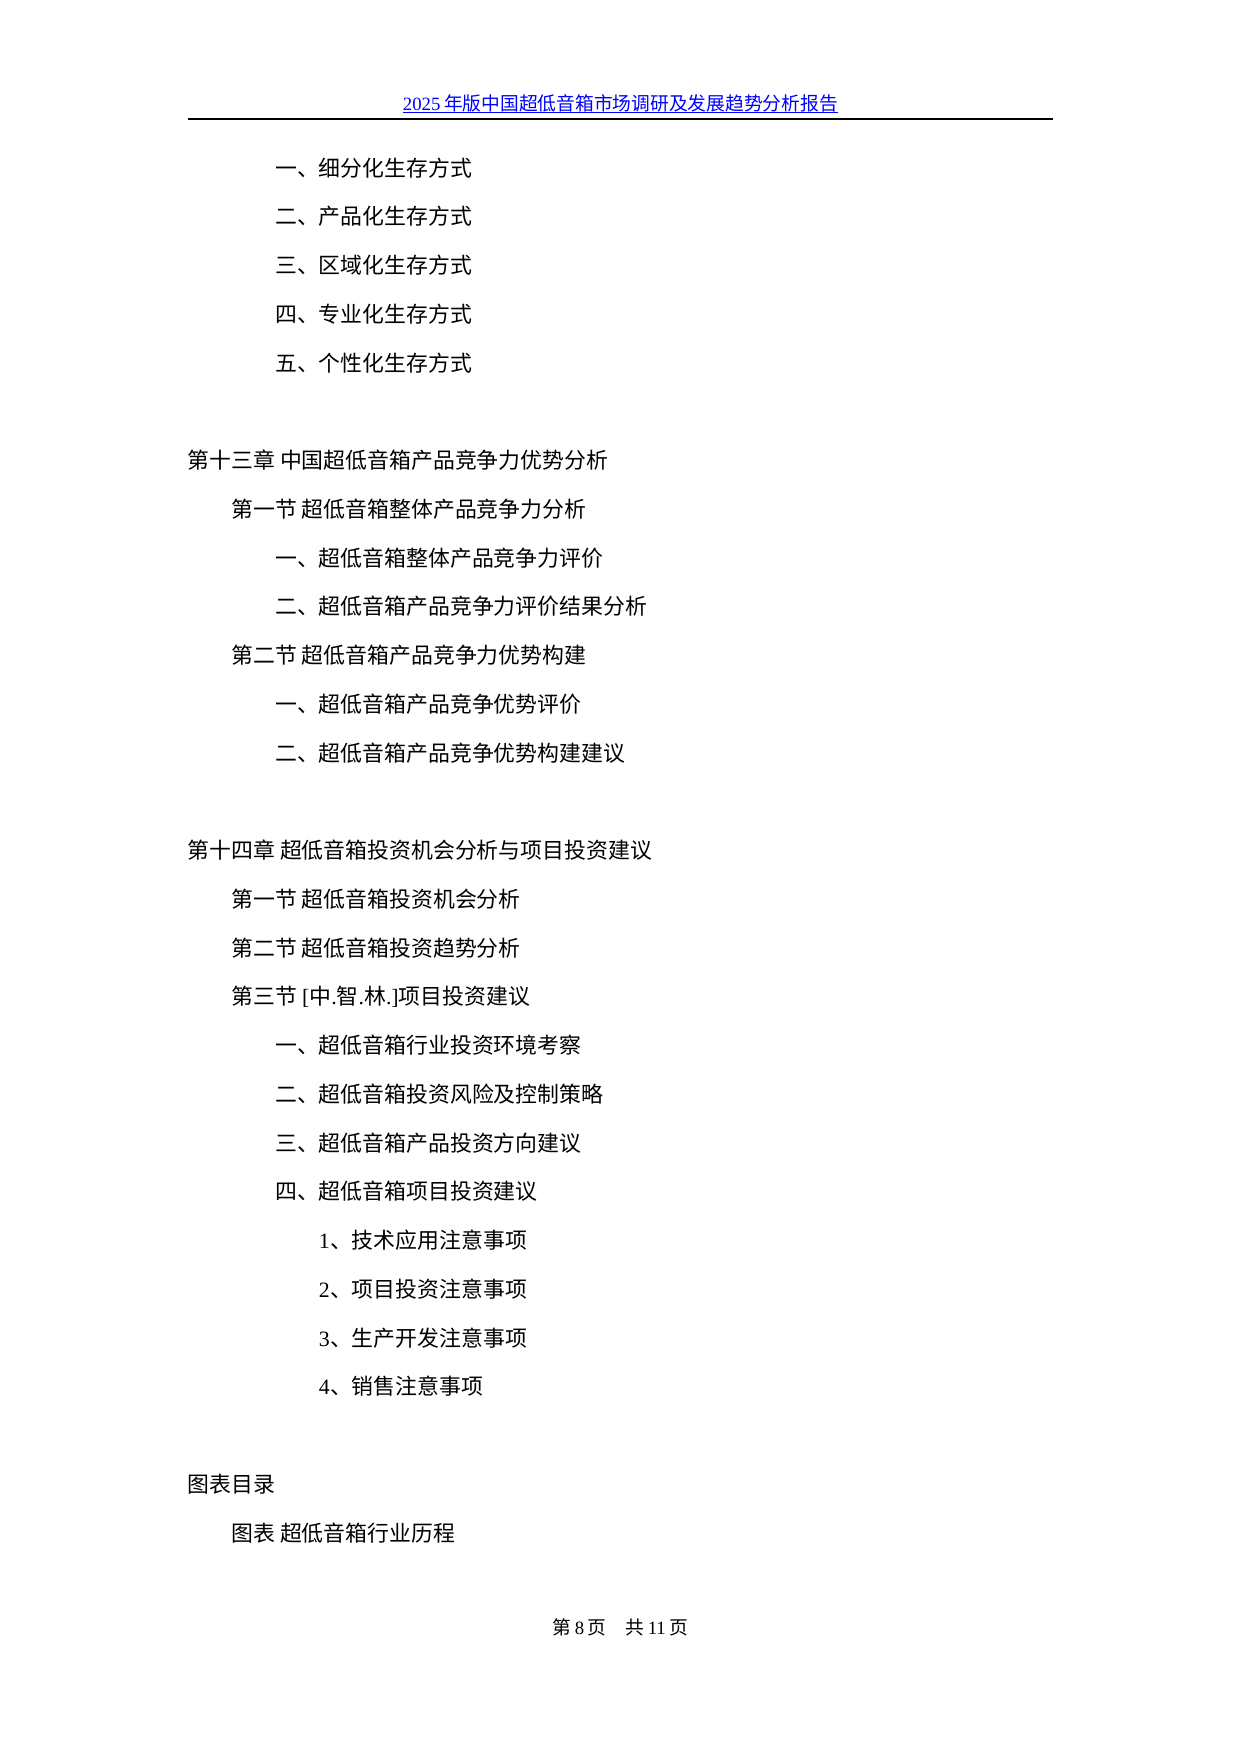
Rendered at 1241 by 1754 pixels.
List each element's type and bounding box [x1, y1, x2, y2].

text [187, 150, 1053, 1548]
